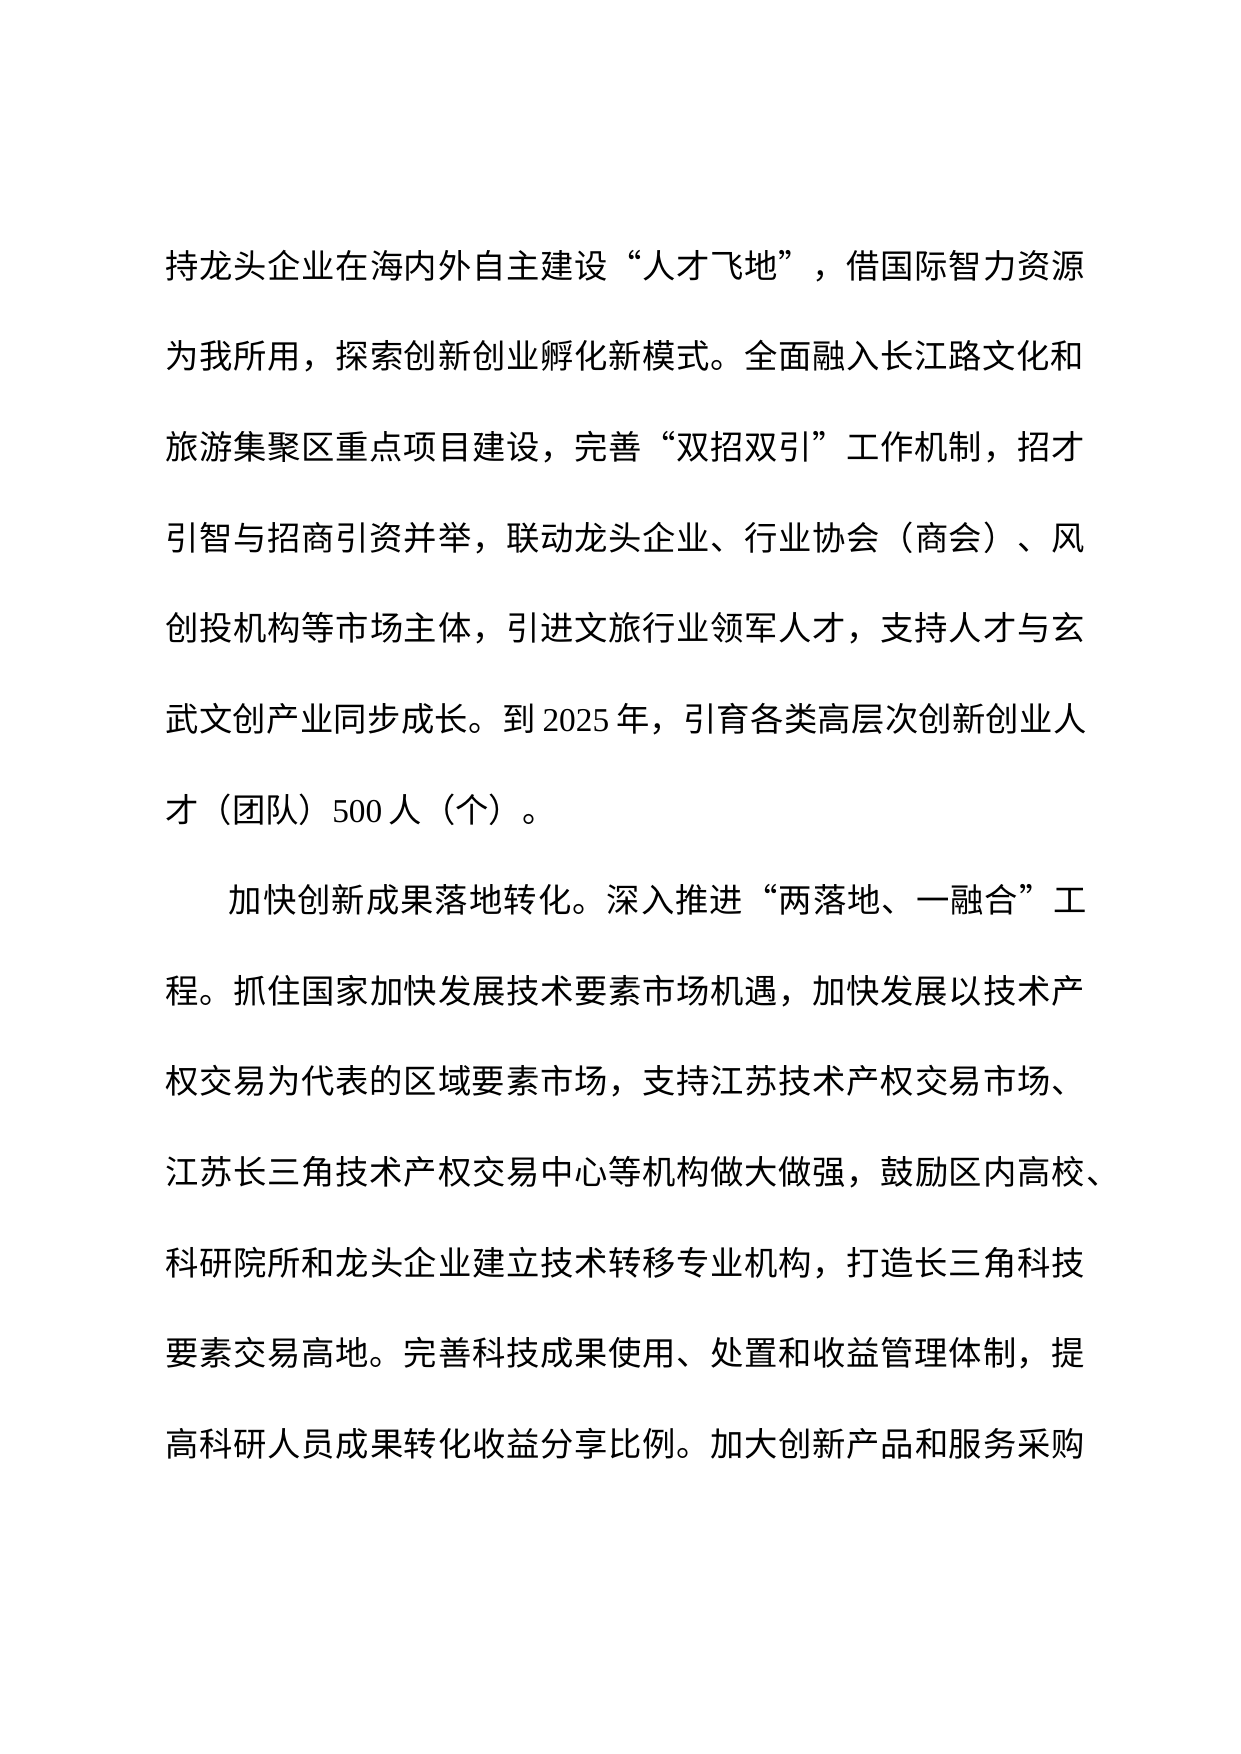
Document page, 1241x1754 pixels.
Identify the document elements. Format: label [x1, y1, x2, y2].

text [165, 853, 1087, 1487]
text [165, 218, 1087, 853]
